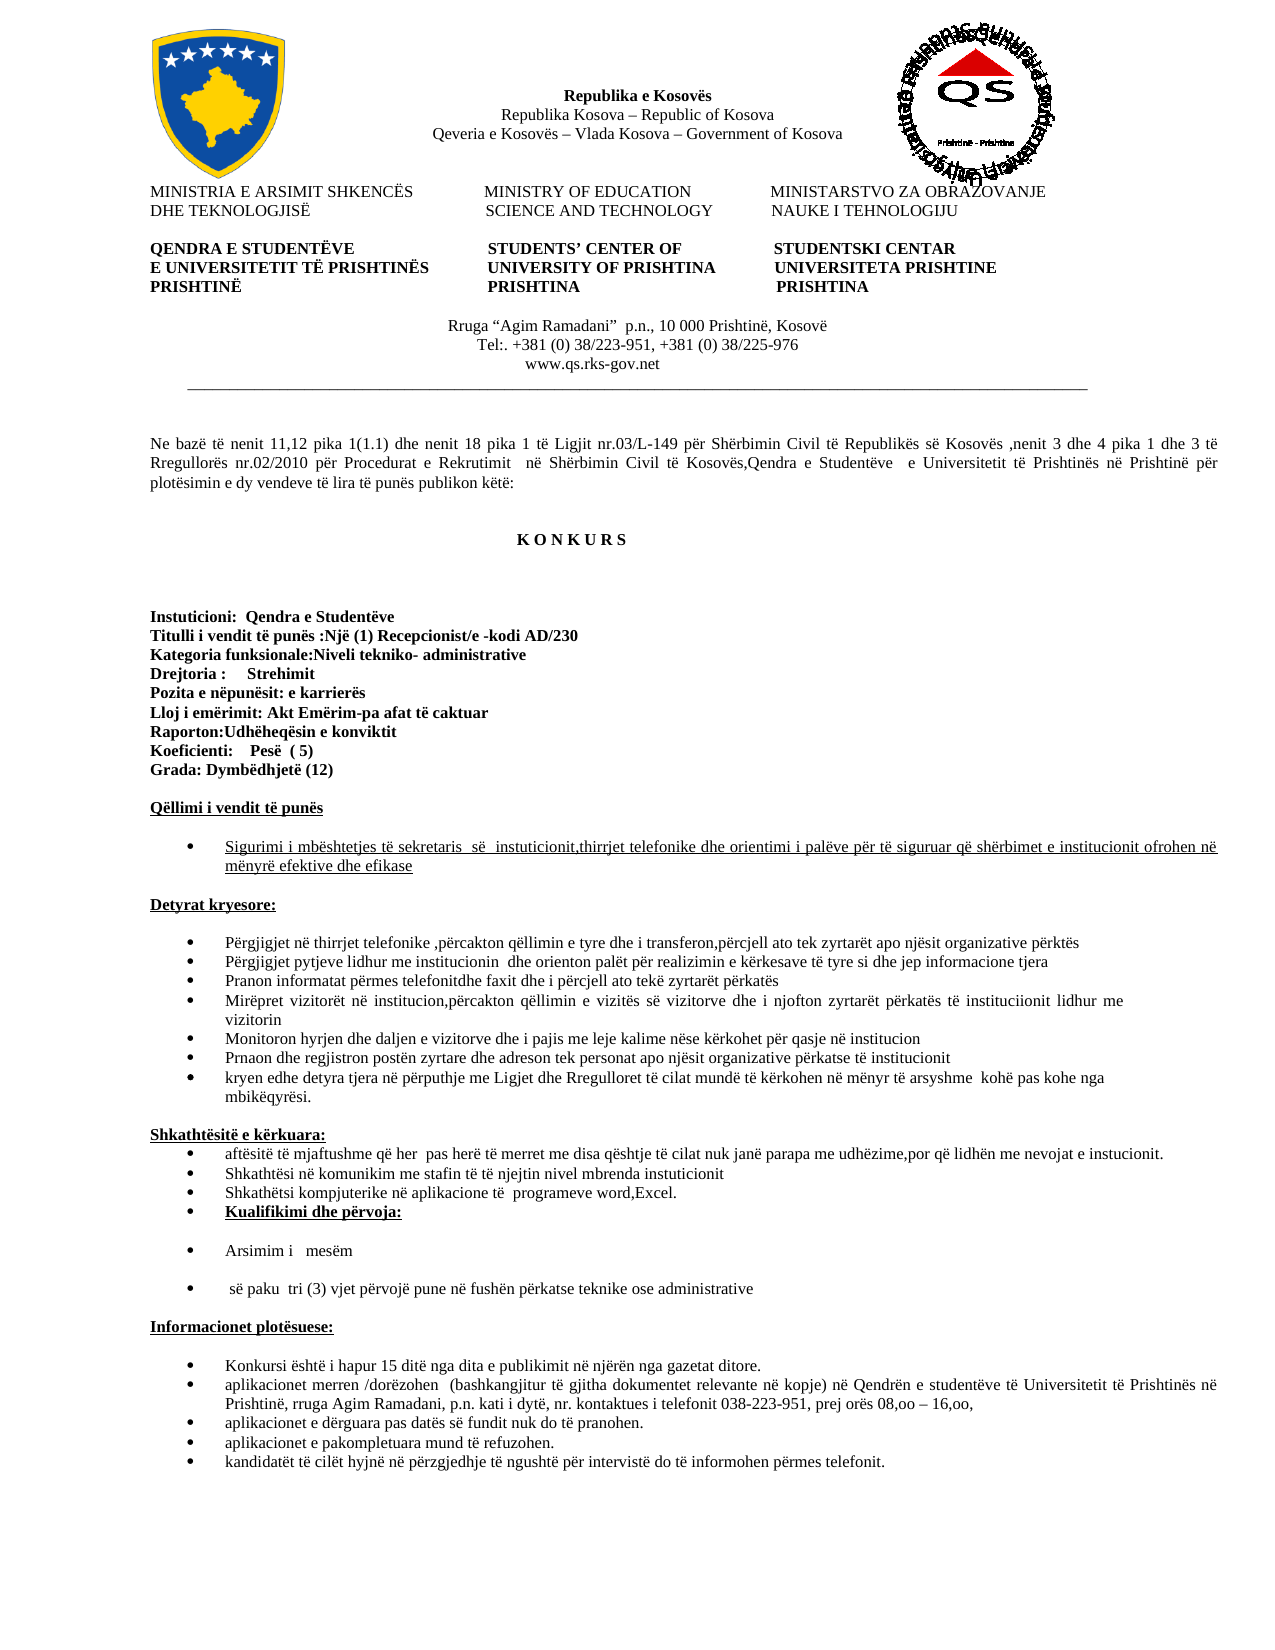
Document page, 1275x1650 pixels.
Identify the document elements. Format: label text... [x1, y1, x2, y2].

text Instuticioni: Qendra e Studentëve [150, 607, 1219, 626]
text Koeficienti: Pesë ( 5) [150, 741, 1219, 760]
text Detyrat kryesore: [150, 894, 1219, 913]
text Titulli i vendit të punës :Një (1) Recepcionist/e -kodi AD/230 [150, 626, 1219, 645]
list Përgjigjet pytjeve lidhur me institucionin dhe orienton palët për realizimin e kërkesave të tyre si dhe jep informacione tjera [187, 952, 1125, 971]
list aplikacionet e pakompletuara mund të refuzohen. [187, 1433, 1219, 1452]
picture [150, 28, 286, 86]
text Raporton:Udhëheqësin e konviktit [150, 722, 1219, 741]
list kandidatët të cilët hyjnë në përzgjedhje të ngushtë për intervistë do të informohen përmes telefonit. [187, 1452, 1219, 1471]
text Grada: Dymbëdhjetë (12) [150, 760, 1219, 779]
text DHE TEKNOLOGJISË SCIENCE AND TECHNOLOGY NAUKE I TEHNOLOGIJU [150, 201, 1125, 220]
text Qëllimi i vendit të punës [150, 798, 1219, 817]
text Pozita e nëpunësit: e karrierës [150, 683, 1219, 702]
list Sigurimi i mbështetjes të sekretaris së instuticionit,thirrjet telefonike dhe orientimi i palëve për të siguruar që shërbimet e institucionit ofrohen në mënyrë efektive dhe efikase [187, 837, 1219, 875]
list Mirëpret vizitorët në institucion,përcakton qëllimin e vizitës së vizitorve dhe i njofton zyrtarët përkatës të instituciionit lidhur me vizitorin [187, 990, 1125, 1029]
text Qeveria e Kosovës – Vlada Kosova – Government of Kosova [150, 124, 1125, 143]
text E UNIVERSITETIT TË PRISHTINËS UNIVERSITY OF PRISHTINA UNIVERSITETA PRISHTINE [150, 258, 1125, 277]
text Rruga “Agim Ramadani” p.n., 10 000 Prishtinë, Kosovë [150, 316, 1125, 335]
list aplikacionet merren /dorëzohen (bashkangjitur të gjitha dokumentet relevante në kopje) në Qendrën e studentëve të Universitetit të Prishtinës në Prishtinë, rruga Agim Ramadani, p.n. kati i dytë, nr. kontaktues i telefonit 038-223-951, prej orës 08,oo – 16,oo, [187, 1375, 1219, 1413]
list Shkathëtsi kompjuterike në aplikacione të programeve word,Excel. [187, 1183, 1219, 1202]
list Arsimim i mesëm [187, 1240, 1219, 1260]
list së paku tri (3) vjet përvojë pune në fushën përkatse teknike ose administrative [187, 1279, 1219, 1298]
text Informacionet plotësuese: [150, 1317, 1219, 1336]
text K O N K U R S [150, 530, 1219, 549]
text Tel:. +381 (0) 38/223-951, +381 (0) 38/225-976 [150, 335, 1125, 354]
text Kategoria funksionale:Niveli tekniko- administrative [150, 645, 1219, 664]
list Kualifikimi dhe përvoja: [187, 1202, 1219, 1221]
text Shkathtësitë e kërkuara: [150, 1125, 1219, 1144]
picture [150, 143, 286, 179]
text PRISHTINË PRISHTINA PRISHTINA [150, 277, 1125, 296]
list Monitoron hyrjen dhe daljen e vizitorve dhe i pajis me leje kalime nëse kërkohet për qasje në institucion [187, 1029, 1125, 1048]
list Përgjigjet në thirrjet telefonike ,përcakton qëllimin e tyre dhe i transferon,përcjell ato tek zyrtarët apo njësit organizative përktës [187, 933, 1125, 952]
list Konkursi është i hapur 15 ditë nga dita e publikimit në njërën nga gazetat ditore. [187, 1356, 1219, 1375]
text Republika e Kosovës [150, 86, 1125, 105]
list Shkathtësi në komunikim me stafin të të njejtin nivel mbrenda instuticionit [187, 1163, 1219, 1183]
text Republika Kosova – Republic of Kosova [150, 105, 1125, 124]
text QENDRA E STUDENTËVE STUDENTS’ CENTER OF STUDENTSKI CENTAR [150, 239, 1125, 258]
text Lloj i emërimit: Akt Emërim-pa afat të caktuar [150, 702, 1219, 722]
list aplikacionet e dërguara pas datës së fundit nuk do të pranohen. [187, 1413, 1219, 1433]
list Pranon informatat përmes telefonitdhe faxit dhe i përcjell ato tekë zyrtarët përkatës [187, 971, 1125, 990]
text MINISTRIA E ARSIMIT SHKENCËS MINISTRY OF EDUCATION MINISTARSTVO ZA OBRAZOVANJE [150, 181, 1125, 201]
text Drejtoria : Strehimit [150, 664, 1219, 683]
text ____________________________________________________________________________________________________________ [150, 373, 1125, 392]
text www.qs.rks-gov.net [150, 354, 1125, 373]
list aftësitë të mjaftushme që her pas herë të merret me disa qështje të cilat nuk janë parapa me udhëzime,por që lidhën me nevojat e instucionit. [187, 1144, 1219, 1163]
list Prnaon dhe regjistron postën zyrtare dhe adreson tek personat apo njësit organizative përkatse të institucionit [187, 1048, 1125, 1067]
list kryen edhe detyra tjera në përputhje me Ligjet dhe Rregulloret të cilat mundë të kërkohen në mënyr të arsyshme kohë pas kohe nga mbikëqyrësi. [187, 1067, 1125, 1106]
text Ne bazë të nenit 11,12 pika 1(1.1) dhe nenit 18 pika 1 të Ligjit nr.03/L-149 për Shërbimin Civil të Republikës së Kosovës ,nenit 3 dhe 4 pika 1 dhe 3 të Rregullorës nr.02/2010 për Procedurat e Rekrutimit në Shërbimin Civil të Kosovës,Qendra e Studentëve e Universitetit të Prishtinës në Prishtinë për plotësimin e dy vendeve të lira të punës publikon këtë: [150, 434, 1219, 492]
